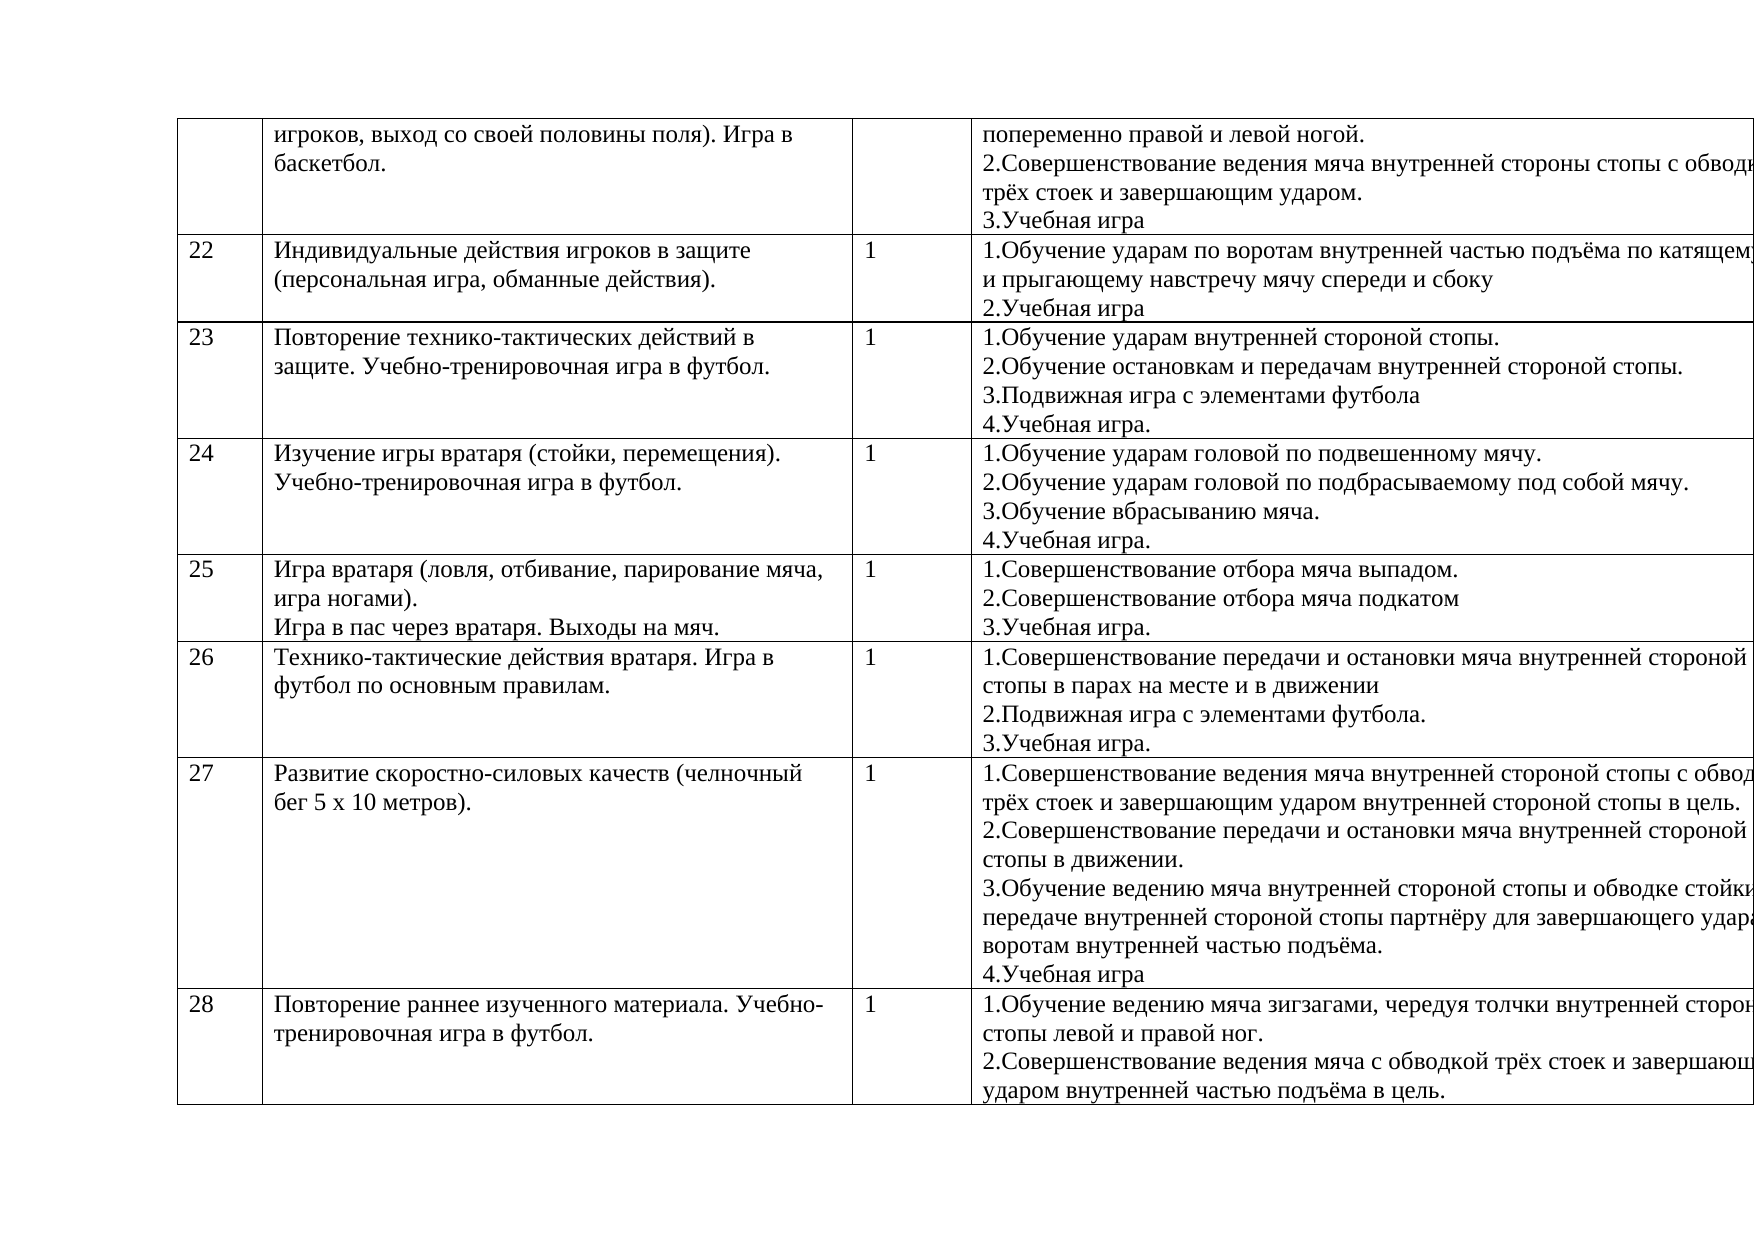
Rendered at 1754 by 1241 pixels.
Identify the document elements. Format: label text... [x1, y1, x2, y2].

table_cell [263, 989, 852, 1104]
table_cell 25 [178, 555, 262, 641]
table_cell 1.Обучение ударам головой по подвешенному мячу. 2.Обучение ударам головой по подбрасываемому под собой мячу. 3.Обучение вбрасыванию мяча. 4.Учебная игра. [972, 439, 1753, 553]
table_cell Повторение технико-тактических действий в защите. Учебно-тренировочная игра в футбол. [263, 323, 852, 437]
table_cell Изучение игры вратаря (стойки, перемещения). Учебно-тренировочная игра в футбол. [263, 439, 852, 553]
table_cell 1.Совершенствование передачи и остановки мяча внутренней стороной стопы в парах на месте и в движении 2.Подвижная игра с элементами футбола. 3.Учебная игра. [972, 642, 1753, 757]
table_cell 1 [853, 555, 971, 641]
table_cell Игра вратаря (ловля, отбивание, парирование мяча, игра ногами). Игра в пас через вратаря. Выходы на мяч. [263, 555, 852, 641]
table_cell 1 [853, 323, 971, 437]
table_cell 1.Обучение ударам по воротам внутренней частью подъёма по катящемуся и прыгающему навстречу мячу спереди и сбоку 2.Учебная игра [972, 235, 1753, 321]
table_cell Развитие скоростно-силовых качеств (челночный бег 5 x 10 метров). [263, 758, 852, 988]
table_cell 1.Совершенствование ведения мяча внутренней стороной стопы с обводкой трёх стоек и завершающим ударом внутренней стороной стопы в цель. 2.Совершенствование передачи и остановки мяча внутренней стороной стопы в движении. 3.Обучение ведению мяча внутренней стороной стопы и обводке стойки и передаче внутренней стороной стопы партнёру для завершающего удара по воротам внутренней частью подъёма. 4.Учебная игра [972, 758, 1753, 988]
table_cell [972, 989, 1753, 1104]
table_cell Технико-тактические действия вратаря. Игра в футбол по основным правилам. [263, 642, 852, 757]
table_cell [263, 119, 852, 234]
table_cell 27 [178, 758, 262, 988]
table_cell 1 [853, 758, 971, 988]
table_cell 26 [178, 642, 262, 757]
table_cell 1 [853, 989, 971, 1104]
table_cell 22 [178, 235, 262, 321]
table_cell 28 [178, 989, 262, 1104]
table_cell 1 [853, 119, 971, 234]
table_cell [972, 119, 1753, 234]
table_cell 1 [853, 439, 971, 553]
table_cell 1.Совершенствование отбора мяча выпадом. 2.Совершенствование отбора мяча подкатом 3.Учебная игра. [972, 555, 1753, 641]
table_cell 1 [853, 642, 971, 757]
table_cell Индивидуальные действия игроков в защите (персональная игра, обманные действия). [263, 235, 852, 321]
table_cell 1.Обучение ударам внутренней стороной стопы. 2.Обучение остановкам и передачам внутренней стороной стопы. 3.Подвижная игра с элементами футбола 4.Учебная игра. [972, 323, 1753, 437]
table_cell 21 [178, 119, 262, 234]
table_cell 23 [178, 323, 262, 437]
table_cell 24 [178, 439, 262, 553]
table_cell 1 [853, 235, 971, 321]
